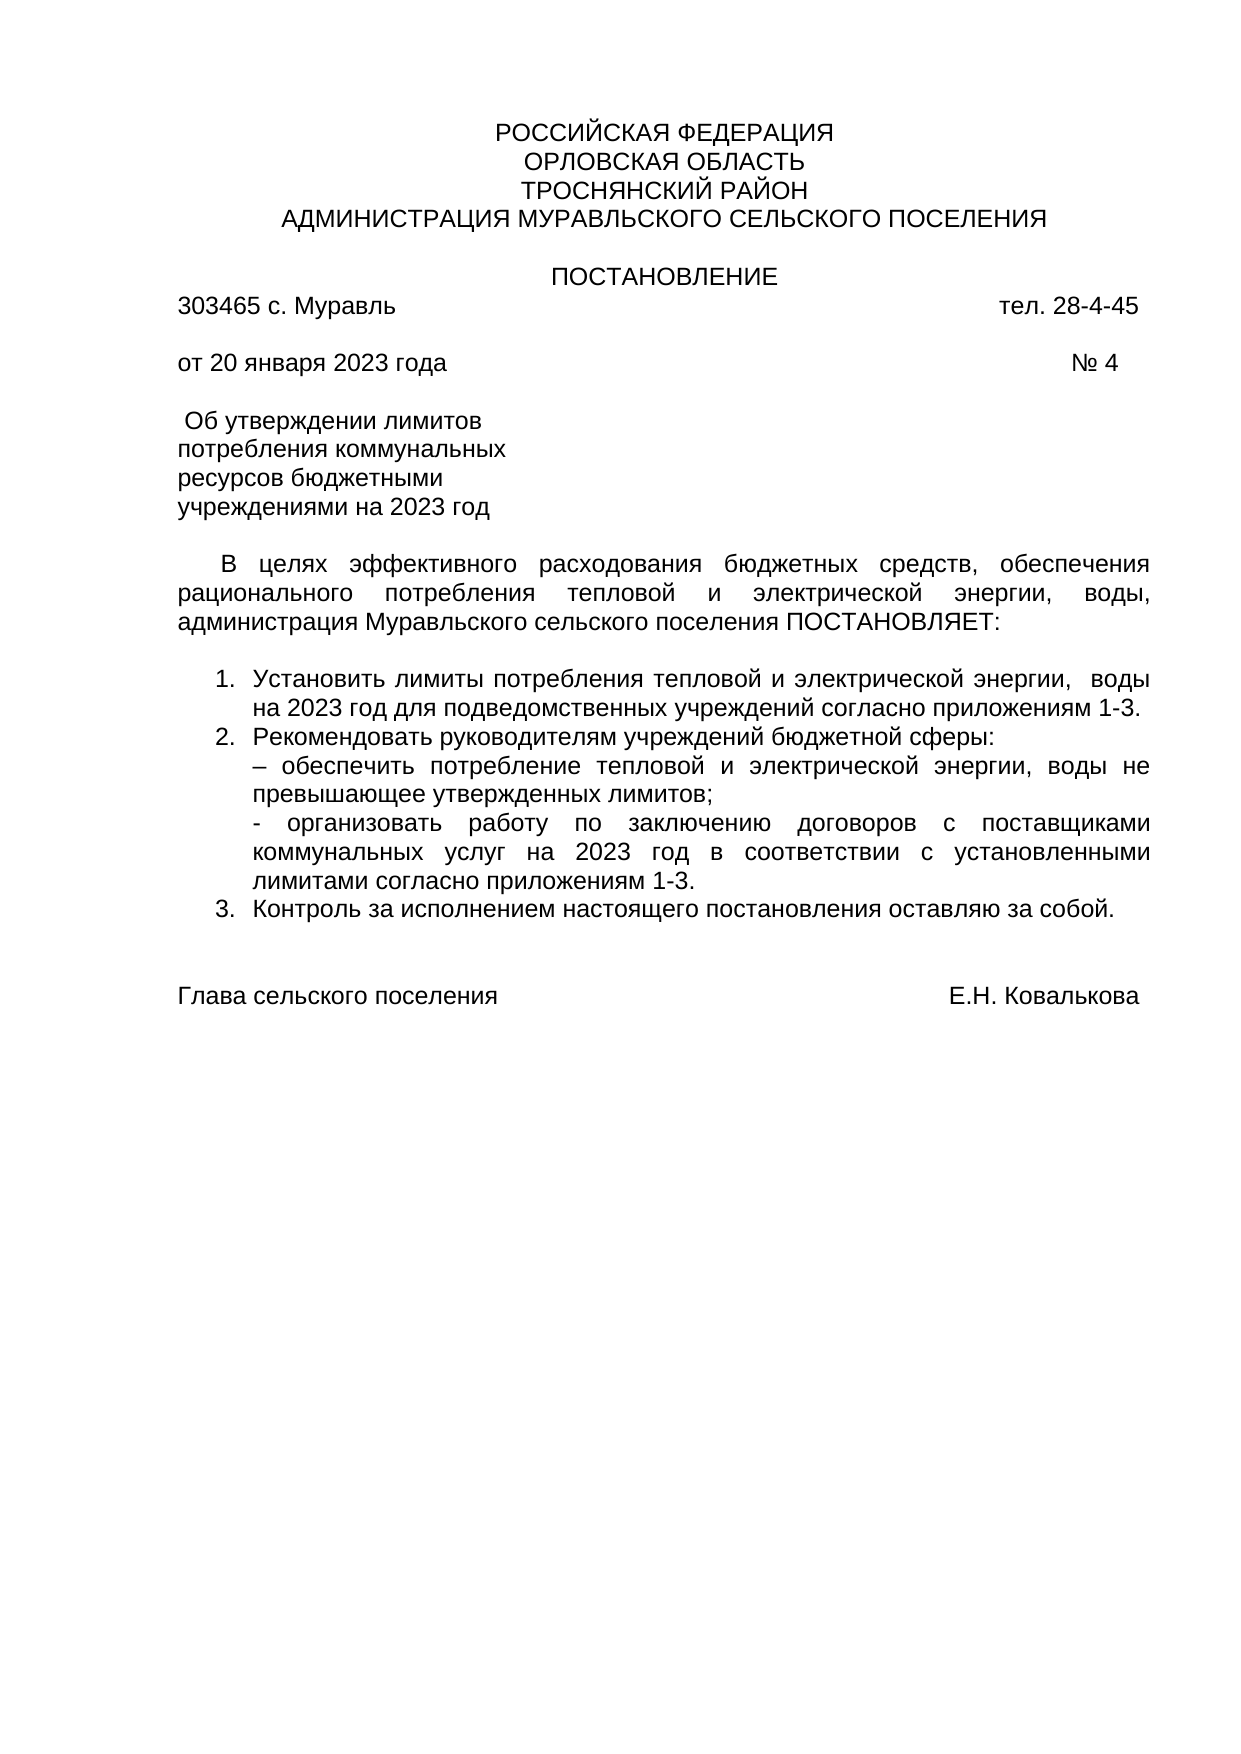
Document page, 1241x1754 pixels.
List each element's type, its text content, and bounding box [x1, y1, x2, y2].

list Контроль за исполнением настоящего постановления оставляю за собой. [215, 894, 1152, 923]
text Об утверждении лимитов потребления коммунальных ресурсов бюджетными учреждениями на 2023 год [177, 406, 591, 521]
text – обеспечить потребление тепловой и электрической энергии, воды не превышающее утвержденных лимитов; [252, 751, 1152, 808]
text РОССИЙСКАЯ ФЕДЕРАЦИЯ [177, 118, 1152, 147]
list Рекомендовать руководителям учреждений бюджетной сферы: [215, 722, 1152, 751]
text ТРОСНЯНСКИЙ РАЙОН [177, 176, 1152, 204]
text от 20 января 2023 года № 4 [177, 348, 1152, 377]
text Глава сельского поселения Е.Н. Ковалькова [177, 981, 1152, 1009]
text В целях эффективного расходования бюджетных средств, обеспечения рационального потребления тепловой и электрической энергии, воды, администрация Муравльского сельского поселения ПОСТАНОВЛЯЕТ: [177, 549, 1152, 636]
text ОРЛОВСКАЯ ОБЛАСТЬ [177, 147, 1152, 176]
text - организовать работу по заключению договоров с поставщиками коммунальных услуг на 2023 год в соответствии с установленными лимитами согласно приложениям 1-3. [252, 808, 1152, 894]
text АДМИНИСТРАЦИЯ МУРАВЛЬСКОГО СЕЛЬСКОГО ПОСЕЛЕНИЯ [177, 204, 1152, 233]
text ПОСТАНОВЛЕНИЕ [177, 262, 1152, 291]
list Установить лимиты потребления тепловой и электрической энергии, воды на 2023 год для подведомственных учреждений согласно приложениям 1-3. [215, 664, 1152, 722]
text 303465 с. Муравль тел. 28-4-45 [177, 291, 1152, 319]
